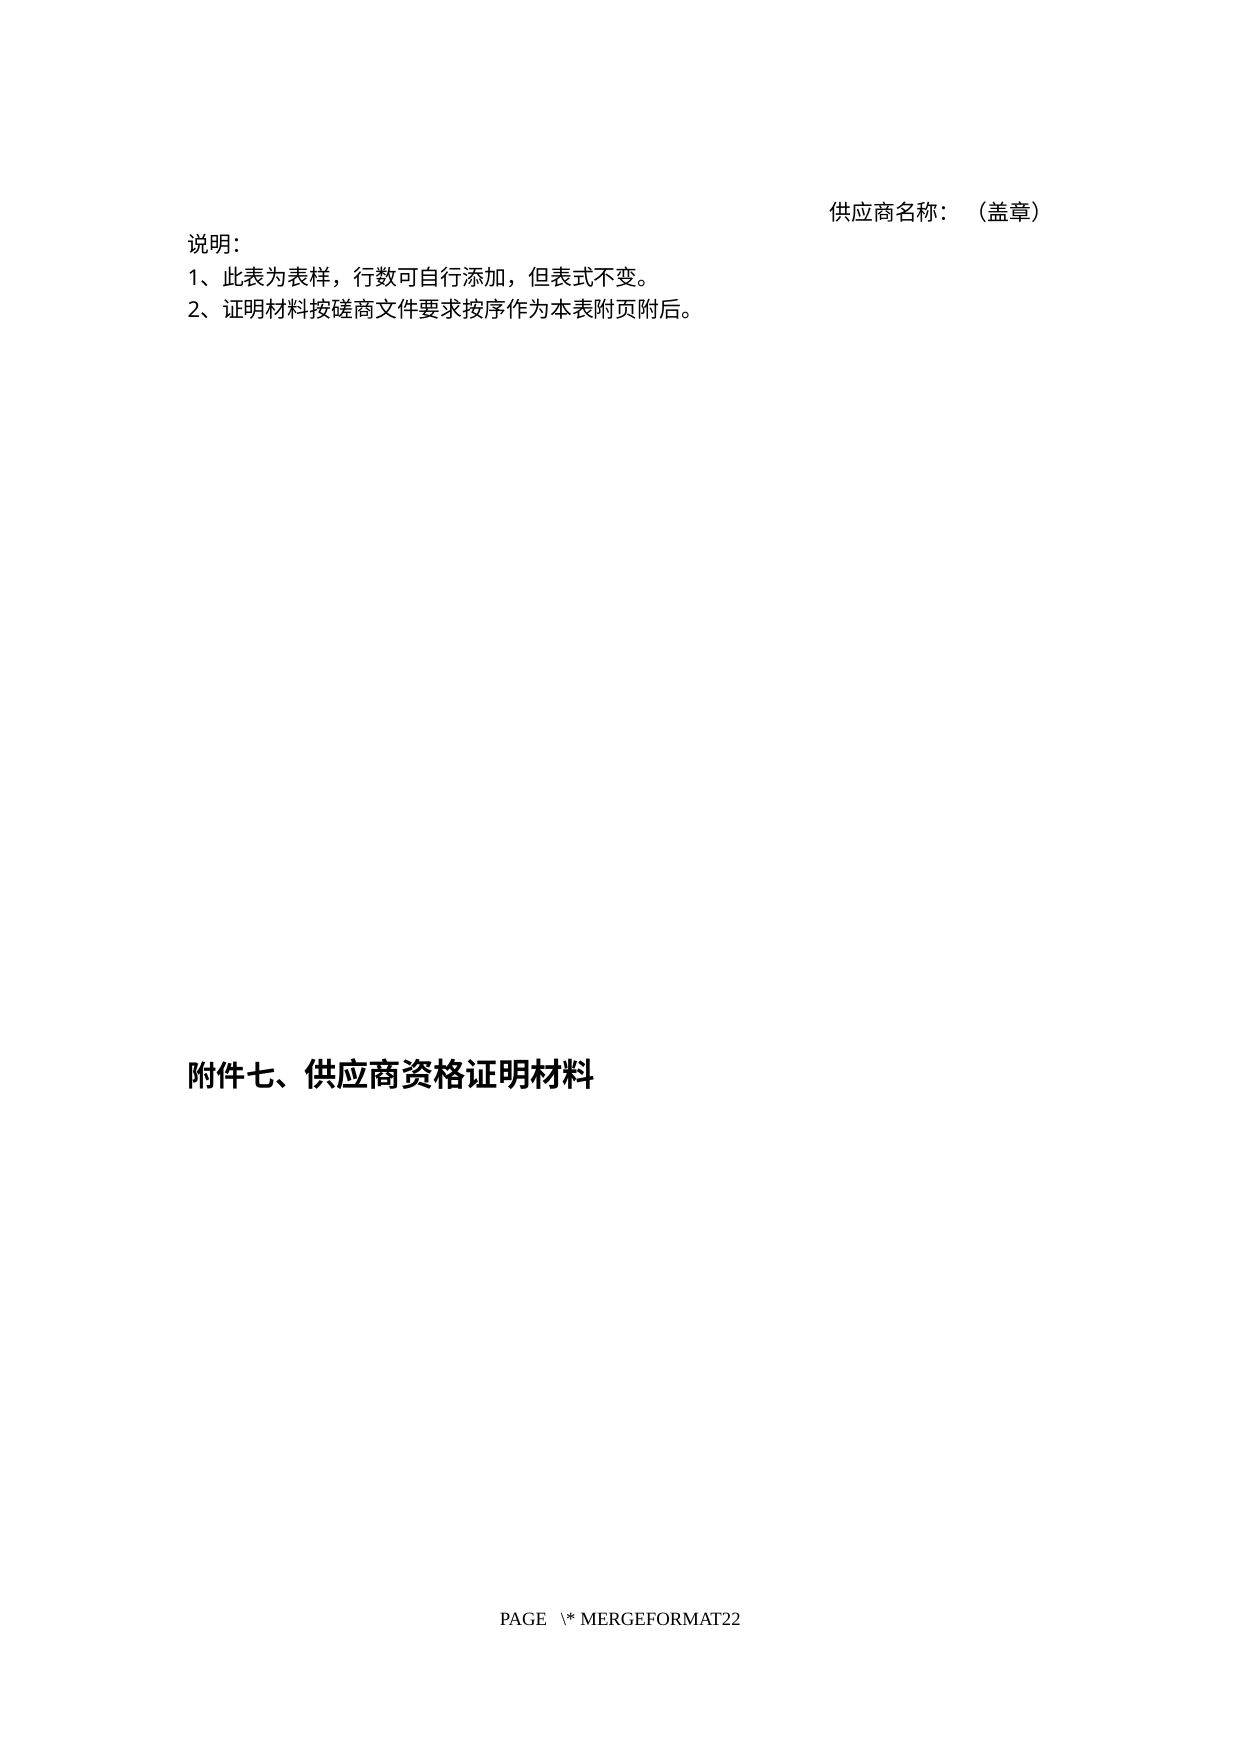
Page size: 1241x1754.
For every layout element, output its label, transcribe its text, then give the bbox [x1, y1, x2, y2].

text 说明： [187, 227, 1053, 259]
text 1、此表为表样，行数可自行添加，但表式不变。 [187, 259, 1053, 292]
text 附件七、供应商资格证明材料 [187, 1039, 1053, 1104]
text 2、证明材料按磋商文件要求按序作为本表附页附后。 [187, 292, 1053, 324]
text 供应商名称： （盖章） [187, 194, 1053, 227]
